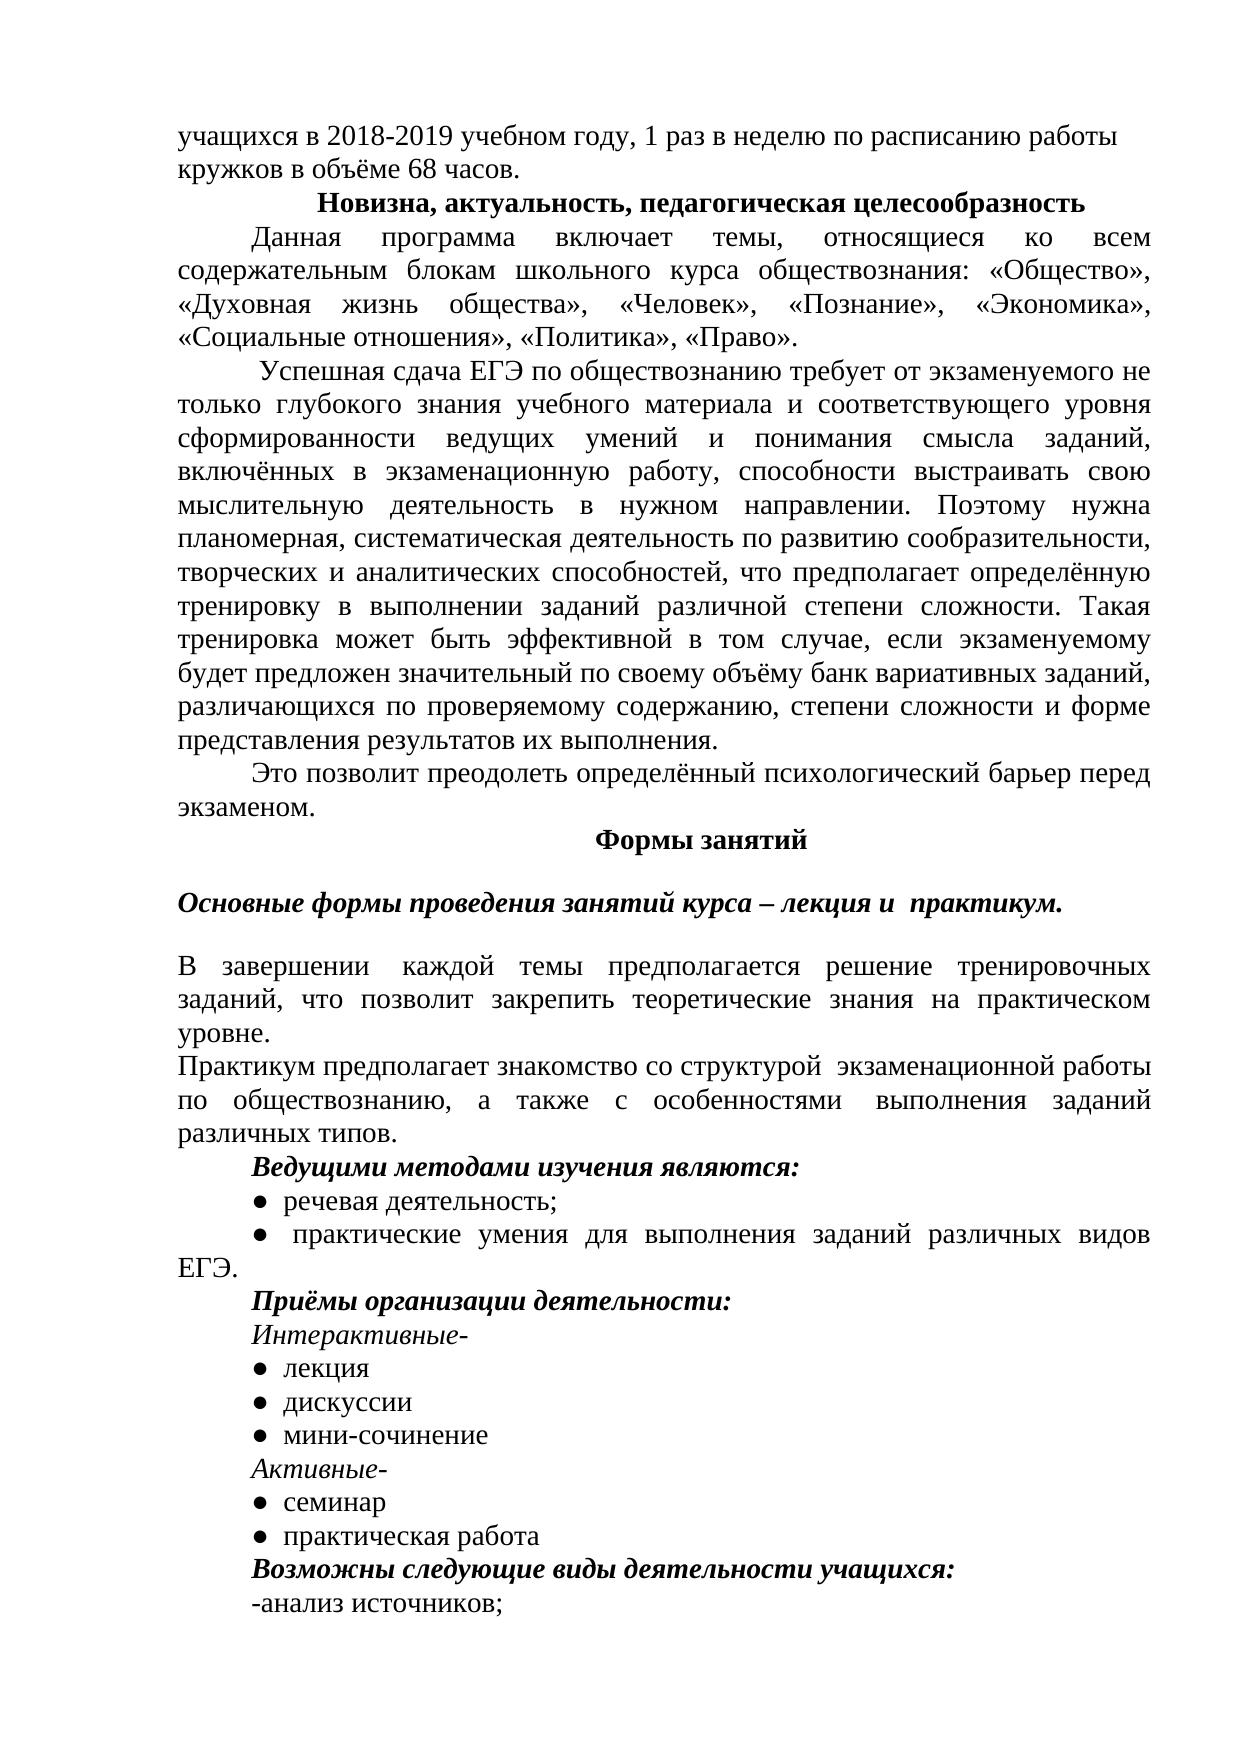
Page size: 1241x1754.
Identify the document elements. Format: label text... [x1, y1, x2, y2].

text ● дискуссии [177, 1384, 1152, 1417]
text Успешная сдача ЕГЭ по обществознанию требует от экзаменуемого не только глубокого знания учебного материала и соответствующего уровня сформированности ведущих умений и понимания смысла заданий, включённых в экзаменационную работу, способности выстраивать свою мыслительную деятельность в нужном направлении. Поэтому нужна планомерная, систематическая деятельность по развитию сообразительности, творческих и аналитических способностей, что предполагает определённую тренировку в выполнении заданий различной степени сложности. Такая тренировка может быть эффективной в том случае, если экзаменуемому будет предложен значительный по своему объёму банк вариативных заданий, различающихся по проверяемому содержанию, степени сложности и форме представления результатов их выполнения. [177, 353, 1152, 755]
text ● лекция [177, 1350, 1152, 1384]
text Возможны следующие виды деятельности учащихся: [177, 1552, 1152, 1585]
text Активные- [177, 1451, 1152, 1484]
text Формы занятий [177, 822, 1152, 856]
text Данная программа включает темы, относящиеся ко всем содержательным блокам школьного курса обществознания: «Общество», «Духовная жизнь общества», «Человек», «Познание», «Экономика», «Социальные отношения», «Политика», «Право». [177, 219, 1152, 353]
text Это позволит преодолеть определённый психологический барьер перед экзаменом. [177, 755, 1152, 822]
text Интерактивные- [177, 1317, 1152, 1350]
text ● мини-сочинение [177, 1417, 1152, 1451]
text ● практическая работа [177, 1518, 1152, 1552]
text ● речевая деятельность; [177, 1183, 1152, 1216]
text Практикум предполагает знакомство со структурой экзаменационной работы по обществознанию, а также с особенностями выполнения заданий различных типов. [177, 1048, 1152, 1149]
text ● семинар [177, 1484, 1152, 1518]
text В завершении каждой темы предполагается решение тренировочных заданий, что позволит закрепить теоретические знания на практическом уровне. [177, 948, 1152, 1048]
text -анализ источников; [177, 1585, 1152, 1619]
text Новизна, актуальность, педагогическая целесообразность [177, 185, 1152, 219]
text ● практические умения для выполнения заданий различных видов ЕГЭ. [177, 1216, 1152, 1283]
text Основные формы проведения занятий курса – лекция и практикум. [177, 885, 1152, 919]
text Ведущими методами изучения являются: [177, 1149, 1152, 1183]
text Приёмы организации деятельности: [177, 1283, 1152, 1317]
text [177, 118, 1152, 185]
